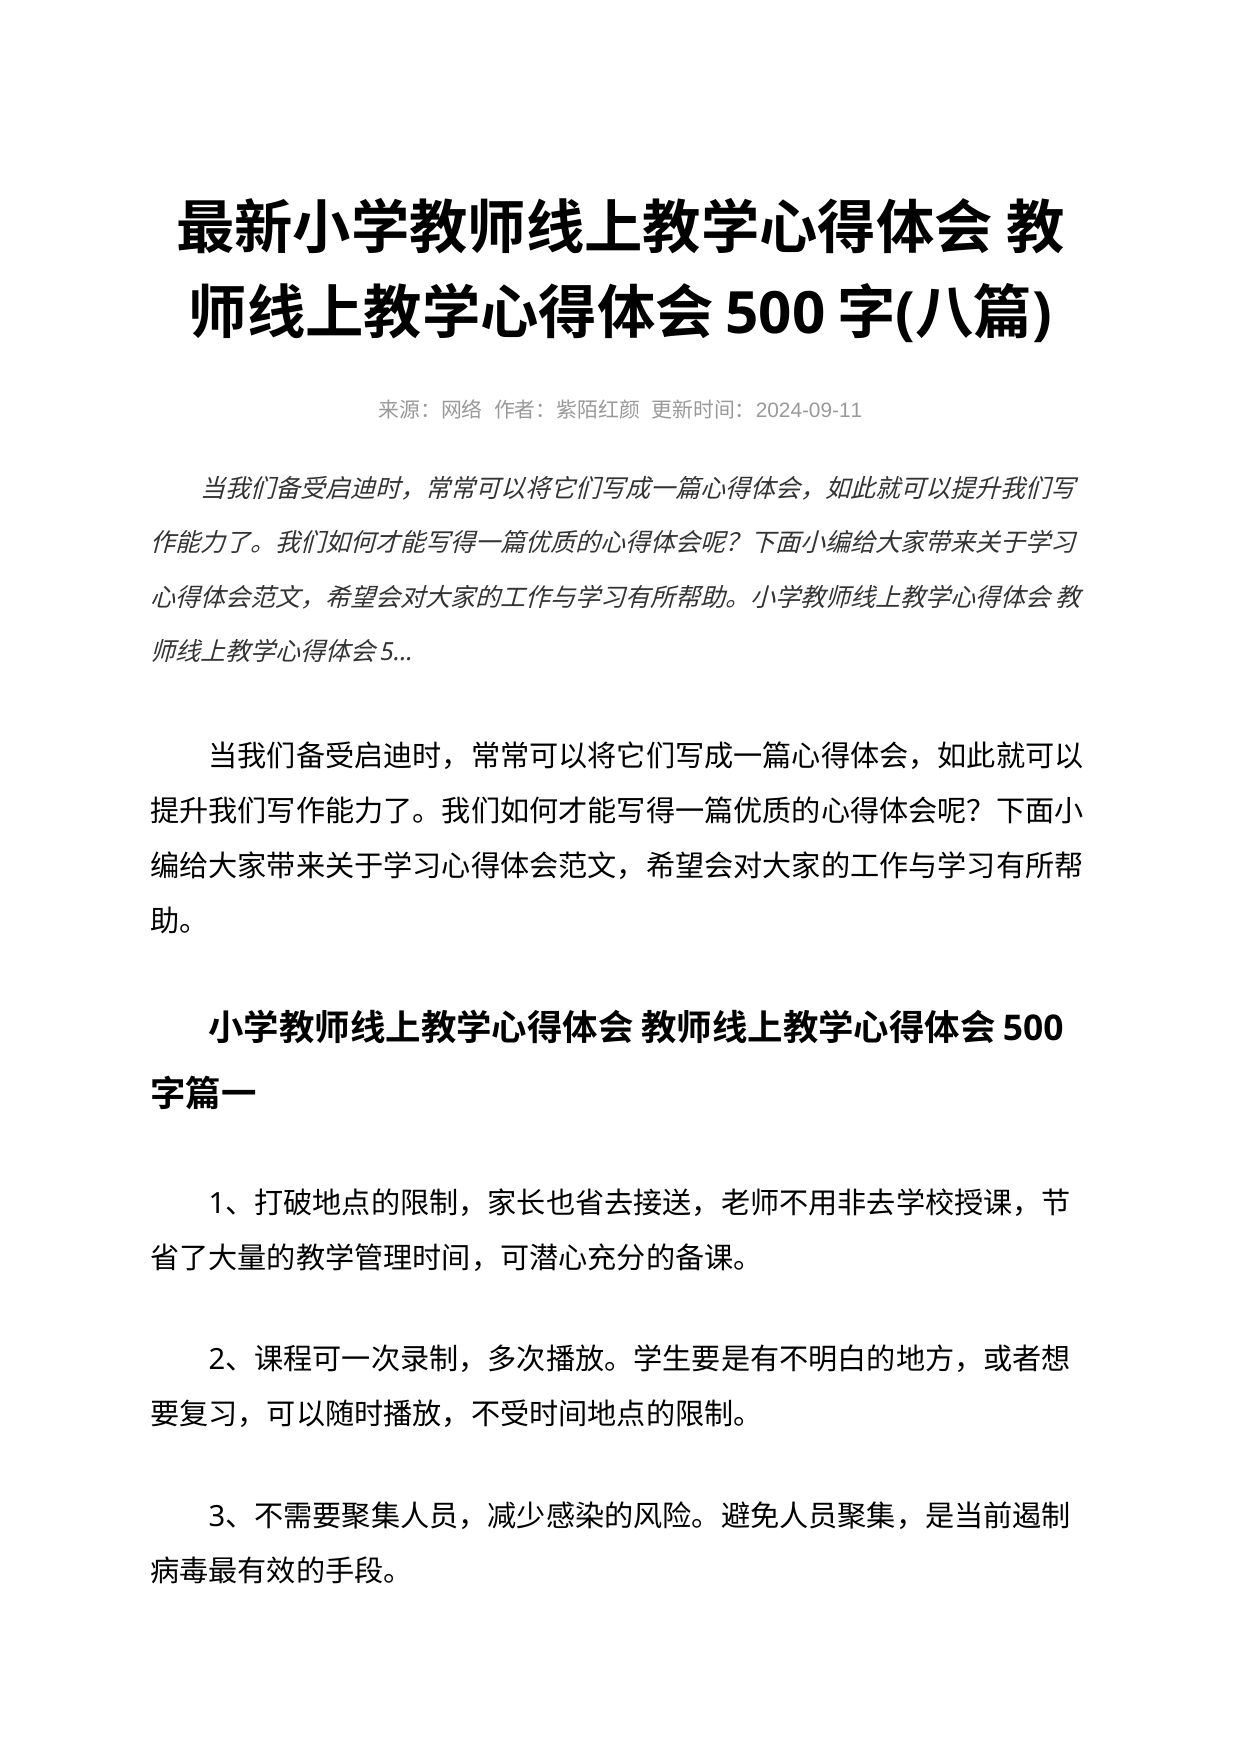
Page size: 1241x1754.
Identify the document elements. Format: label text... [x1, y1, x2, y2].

subtitle 最新小学教师线上教学心得体会 教师线上教学心得体会500字(八篇) [150, 181, 1090, 351]
text 当我们备受启迪时，常常可以将它们写成一篇心得体会，如此就可以提升我们写作能力了。我们如何才能写得一篇优质的心得体会呢？下面小编给大家带来关于学习心得体会范文，希望会对大家的工作与学习有所帮助。 [150, 733, 1090, 939]
text 当我们备受启迪时，常常可以将它们写成一篇心得体会，如此就可以提升我们写作能力了。我们如何才能写得一篇优质的心得体会呢？下面小编给大家带来关于学习心得体会范文，希望会对大家的工作与学习有所帮助。小学教师线上教学心得体会 教师线上教学心得体会5... [150, 468, 1090, 668]
text 小学教师线上教学心得体会 教师线上教学心得体会500字篇一 [150, 999, 1090, 1117]
text 1、打破地点的限制，家长也省去接送，老师不用非去学校授课，节省了大量的教学管理时间，可潜心充分的备课。 [150, 1179, 1090, 1276]
text 3、不需要聚集人员，减少感染的风险。避免人员聚集，是当前遏制病毒最有效的手段。 [150, 1493, 1090, 1590]
text 来源：网络 作者：紫陌红颜 更新时间：2024-09-11 [150, 397, 1090, 421]
text 2、课程可一次录制，多次播放。学生要是有不明白的地方，或者想要复习，可以随时播放，不受时间地点的限制。 [150, 1336, 1090, 1433]
